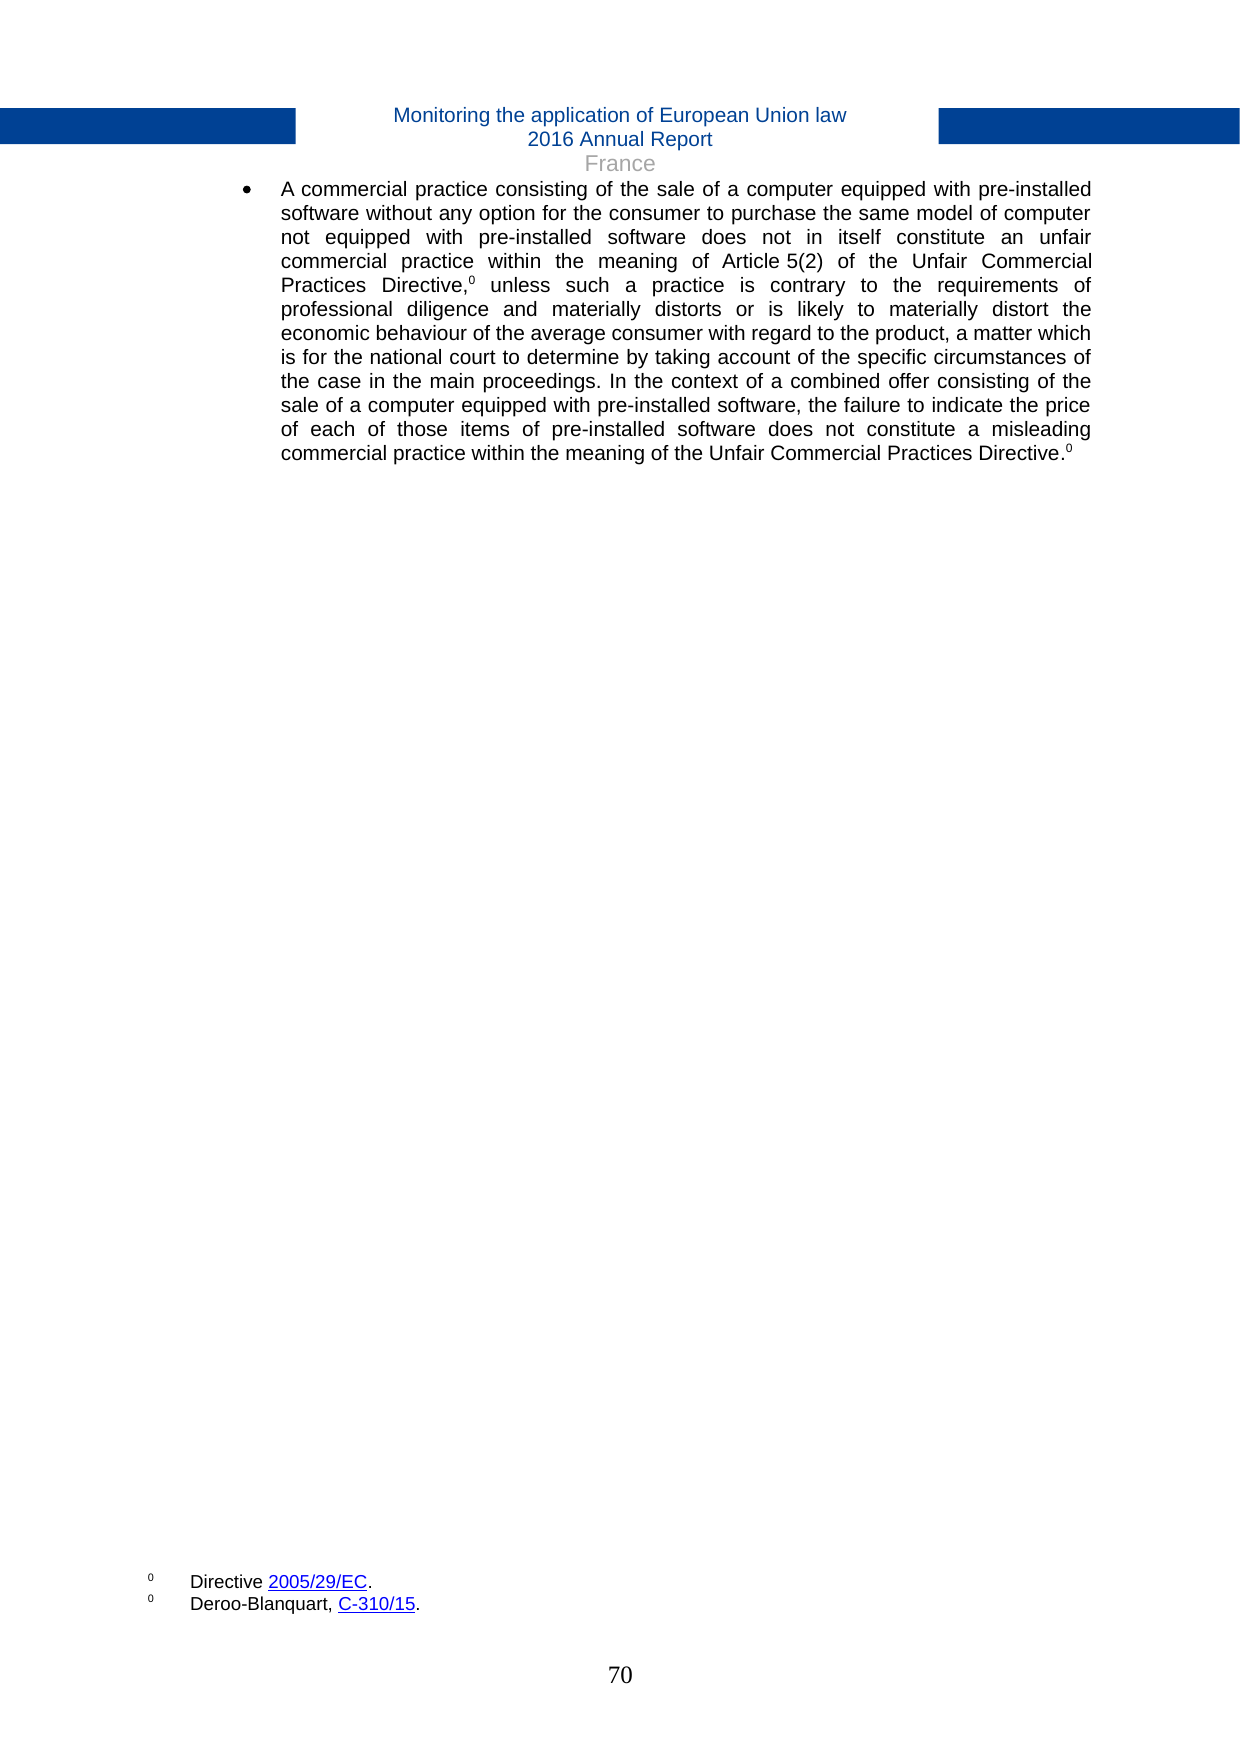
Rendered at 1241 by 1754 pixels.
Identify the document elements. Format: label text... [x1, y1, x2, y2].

list A commercial practice consisting of the sale of a computer equipped with pre-installed software without any option for the consumer to purchase the same model of computer not equipped with pre-installed software does not in itself constitute an unfair commercial practice within the meaning of Article 5(2) of the Unfair Commercial Practices Directive, unless such a practice is contrary to the requirements of professional diligence and materially distorts or is likely to materially distort the economic behaviour of the average consumer with regard to the product, a matter which is for the national court to determine by taking account of the specific circumstances of the case in the main proceedings. In the context of a combined offer consisting of the sale of a computer equipped with pre-installed software, the failure to indicate the price of each of those items of pre-installed software does not constitute a misleading commercial practice within the meaning of the Unfair Commercial Practices Directive. [243, 177, 1093, 465]
